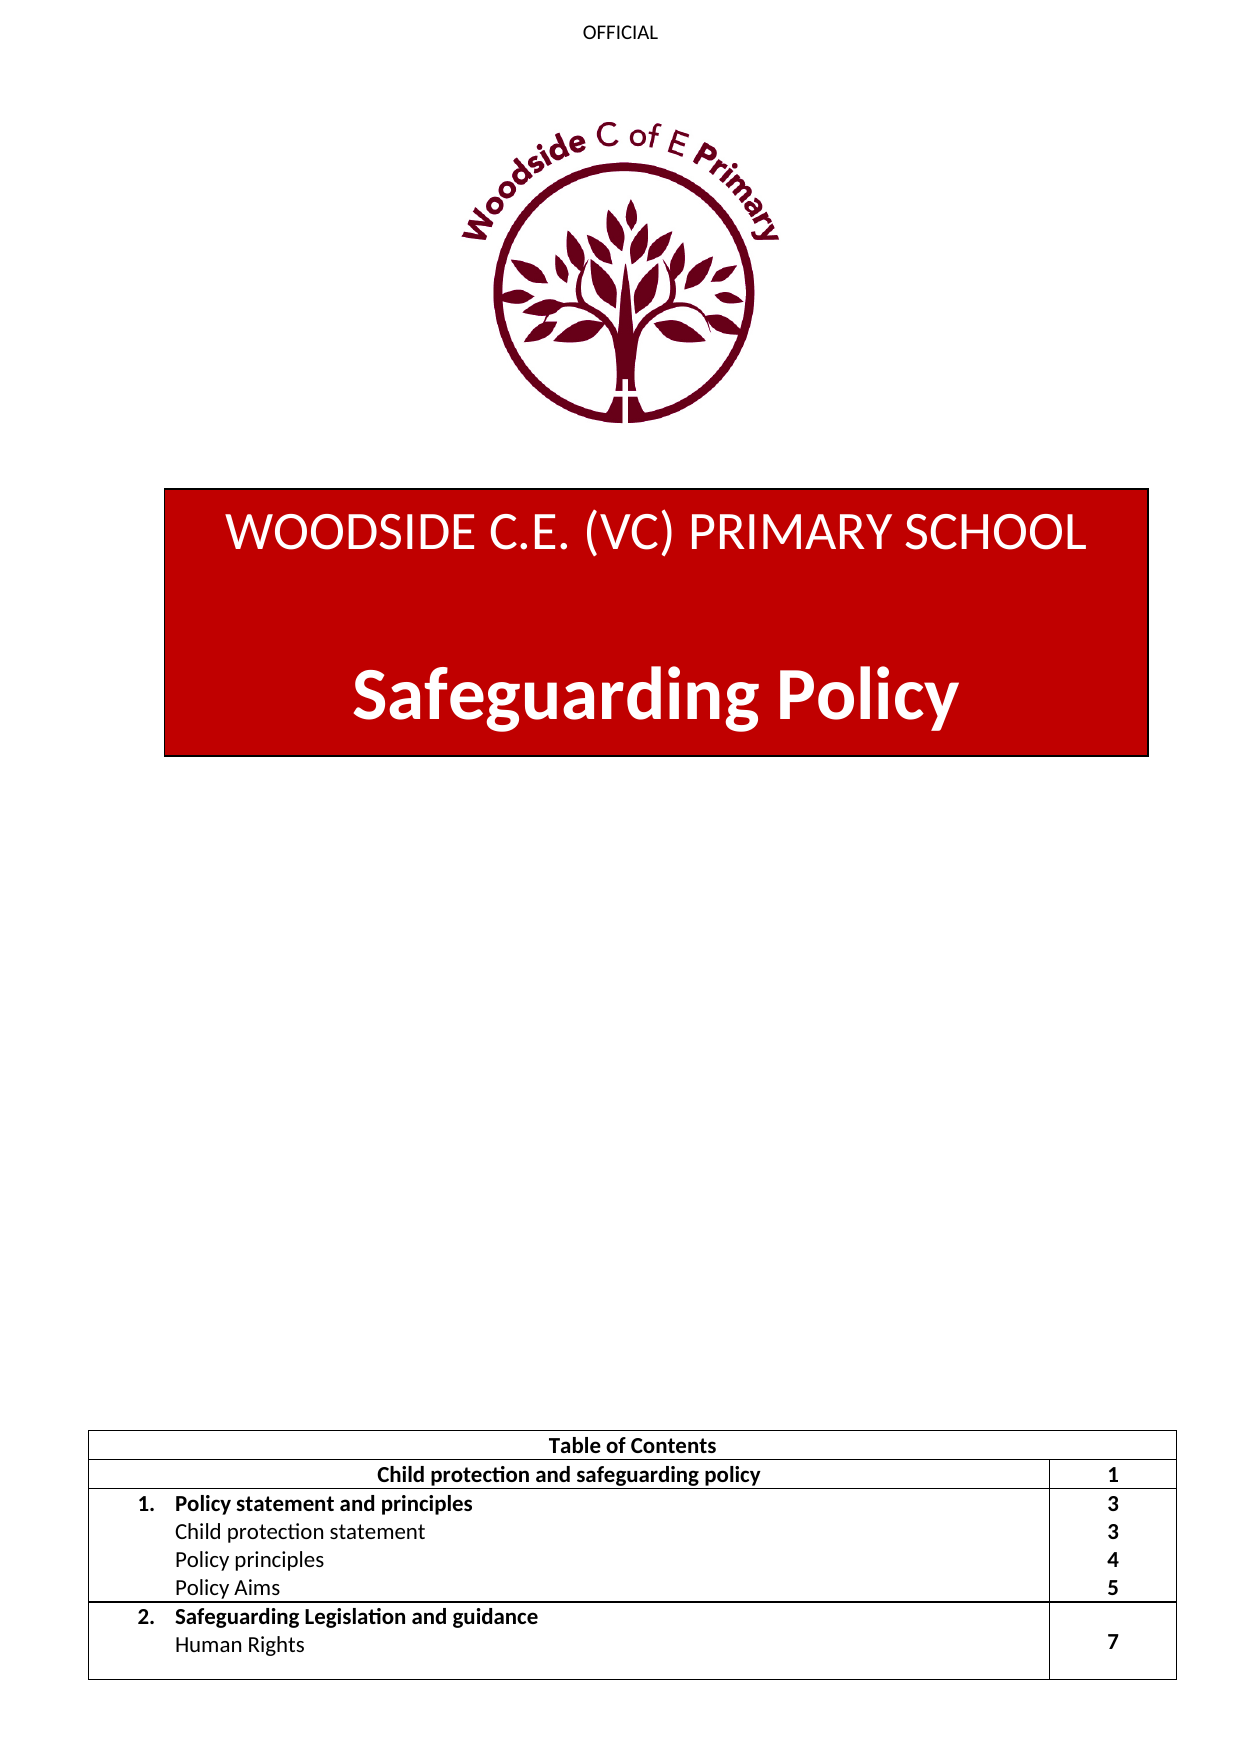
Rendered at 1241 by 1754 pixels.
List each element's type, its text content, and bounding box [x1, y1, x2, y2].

table_cell 1 [1050, 1460, 1176, 1488]
table_cell 3 3 4 5 [1050, 1489, 1176, 1601]
picture [459, 120, 781, 425]
table_header Table of Contents [89, 1431, 1176, 1459]
table_cell Safeguarding Legislation and guidance Human Rights [89, 1603, 1049, 1679]
table_cell Child protection and safeguarding policy [89, 1460, 1049, 1488]
table_cell 7 [1050, 1603, 1176, 1679]
table_cell Policy statement and principles Child protection statement Policy principles Policy Aims [89, 1489, 1049, 1601]
